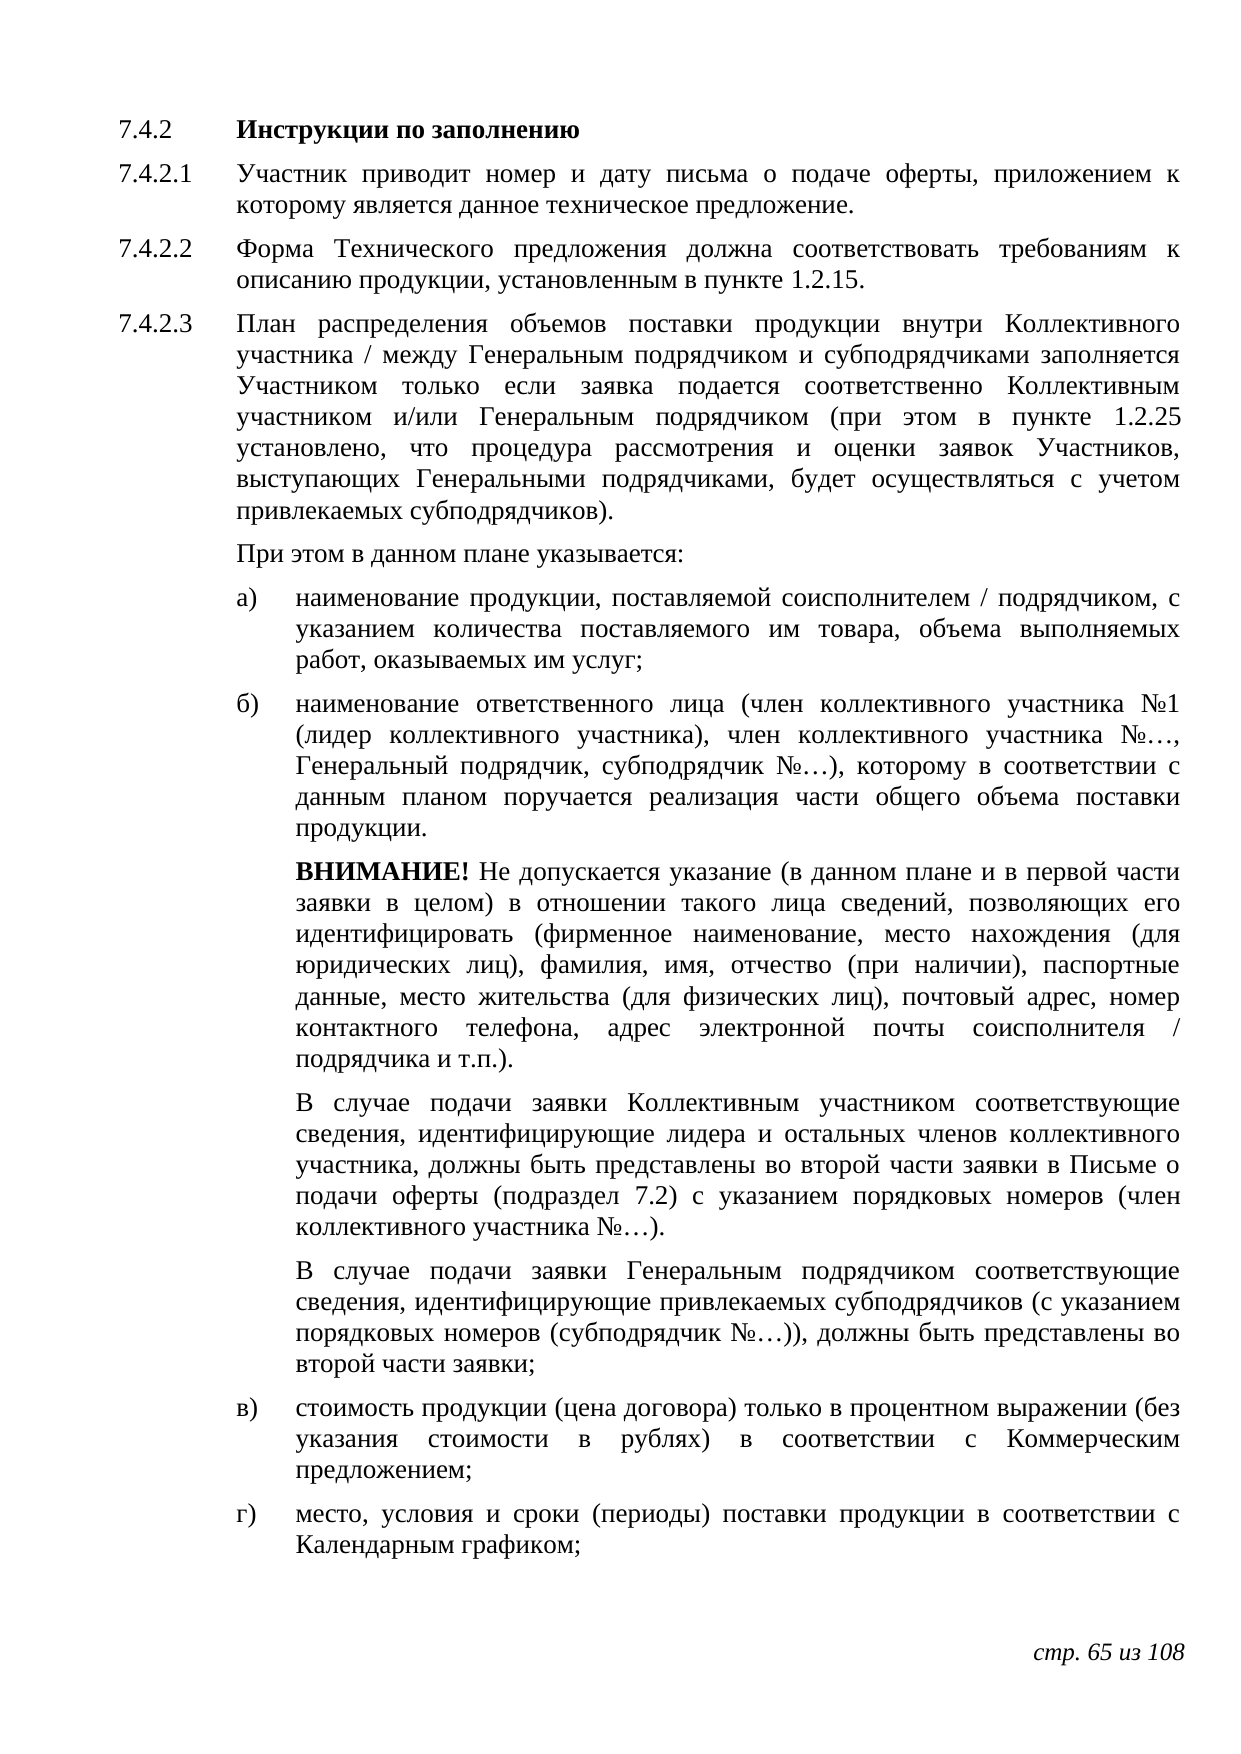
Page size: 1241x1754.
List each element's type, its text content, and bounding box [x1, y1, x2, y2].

text наименование ответственного лица (член коллективного участника №1 (лидер коллективного участника), член коллективного участника №…, Генеральный подрядчик, субподрядчик №…), которому в соответствии с данным планом поручается реализация части общего объема поставки продукции. [236, 687, 1181, 843]
text стоимость продукции (цена договора) только в процентном выражении (без указания стоимости в рублях) в соответствии с Коммерческим предложением; [236, 1391, 1181, 1484]
text место, условия и сроки (периоды) поставки продукции в соответствии с Календарным графиком; [236, 1497, 1181, 1559]
list В случае подачи заявки Коллективным участником соответствующие сведения, идентифицирующие лидера и остальных членов коллективного участника, должны быть представлены во второй части заявки в Письме о подачи оферты (подраздел 7.2) с указанием порядковых номеров (член коллективного участника №…). [295, 1086, 1181, 1241]
list В случае подачи заявки Генеральным подрядчиком соответствующие сведения, идентифицирующие привлекаемых субподрядчиков (с указанием порядковых номеров (субподрядчик №…)), должны быть представлены во второй части заявки; [295, 1254, 1181, 1378]
text План распределения объемов поставки продукции внутри Коллективного участника / между Генеральным подрядчиком и субподрядчиками заполняется Участником только если заявка подается соответственно Коллективным участником и/или Генеральным подрядчиком (при этом в пункте 1.2.25 установлено, что процедура рассмотрения и оценки заявок Участников, выступающих Генеральными подрядчиками, будет осуществляться с учетом привлекаемых субподрядчиков). [118, 307, 1181, 525]
text Участник приводит номер и дату письма о подаче оферты, приложением к которому является данное техническое предложение. [118, 157, 1181, 219]
text Форма Технического предложения должна соответствовать требованиям к описанию продукции, установленным в пункте 1.2.15. [118, 232, 1181, 294]
text Инструкции по заполнению [118, 114, 1181, 145]
list ВНИМАНИЕ! Не допускается указание (в данном плане и в первой части заявки в целом) в отношении такого лица сведений, позволяющих его идентифицировать (фирменное наименование, место нахождения (для юридических лиц), фамилия, имя, отчество (при наличии), паспортные данные, место жительства (для физических лиц), почтовый адрес, номер контактного телефона, адрес электронной почты соисполнителя / подрядчика и т.п.). [295, 855, 1181, 1073]
list При этом в данном плане указывается: [236, 537, 1181, 568]
text наименование продукции, поставляемой соисполнителем / подрядчиком, с указанием количества поставляемого им товара, объема выполняемых работ, оказываемых им услуг; [236, 581, 1181, 674]
